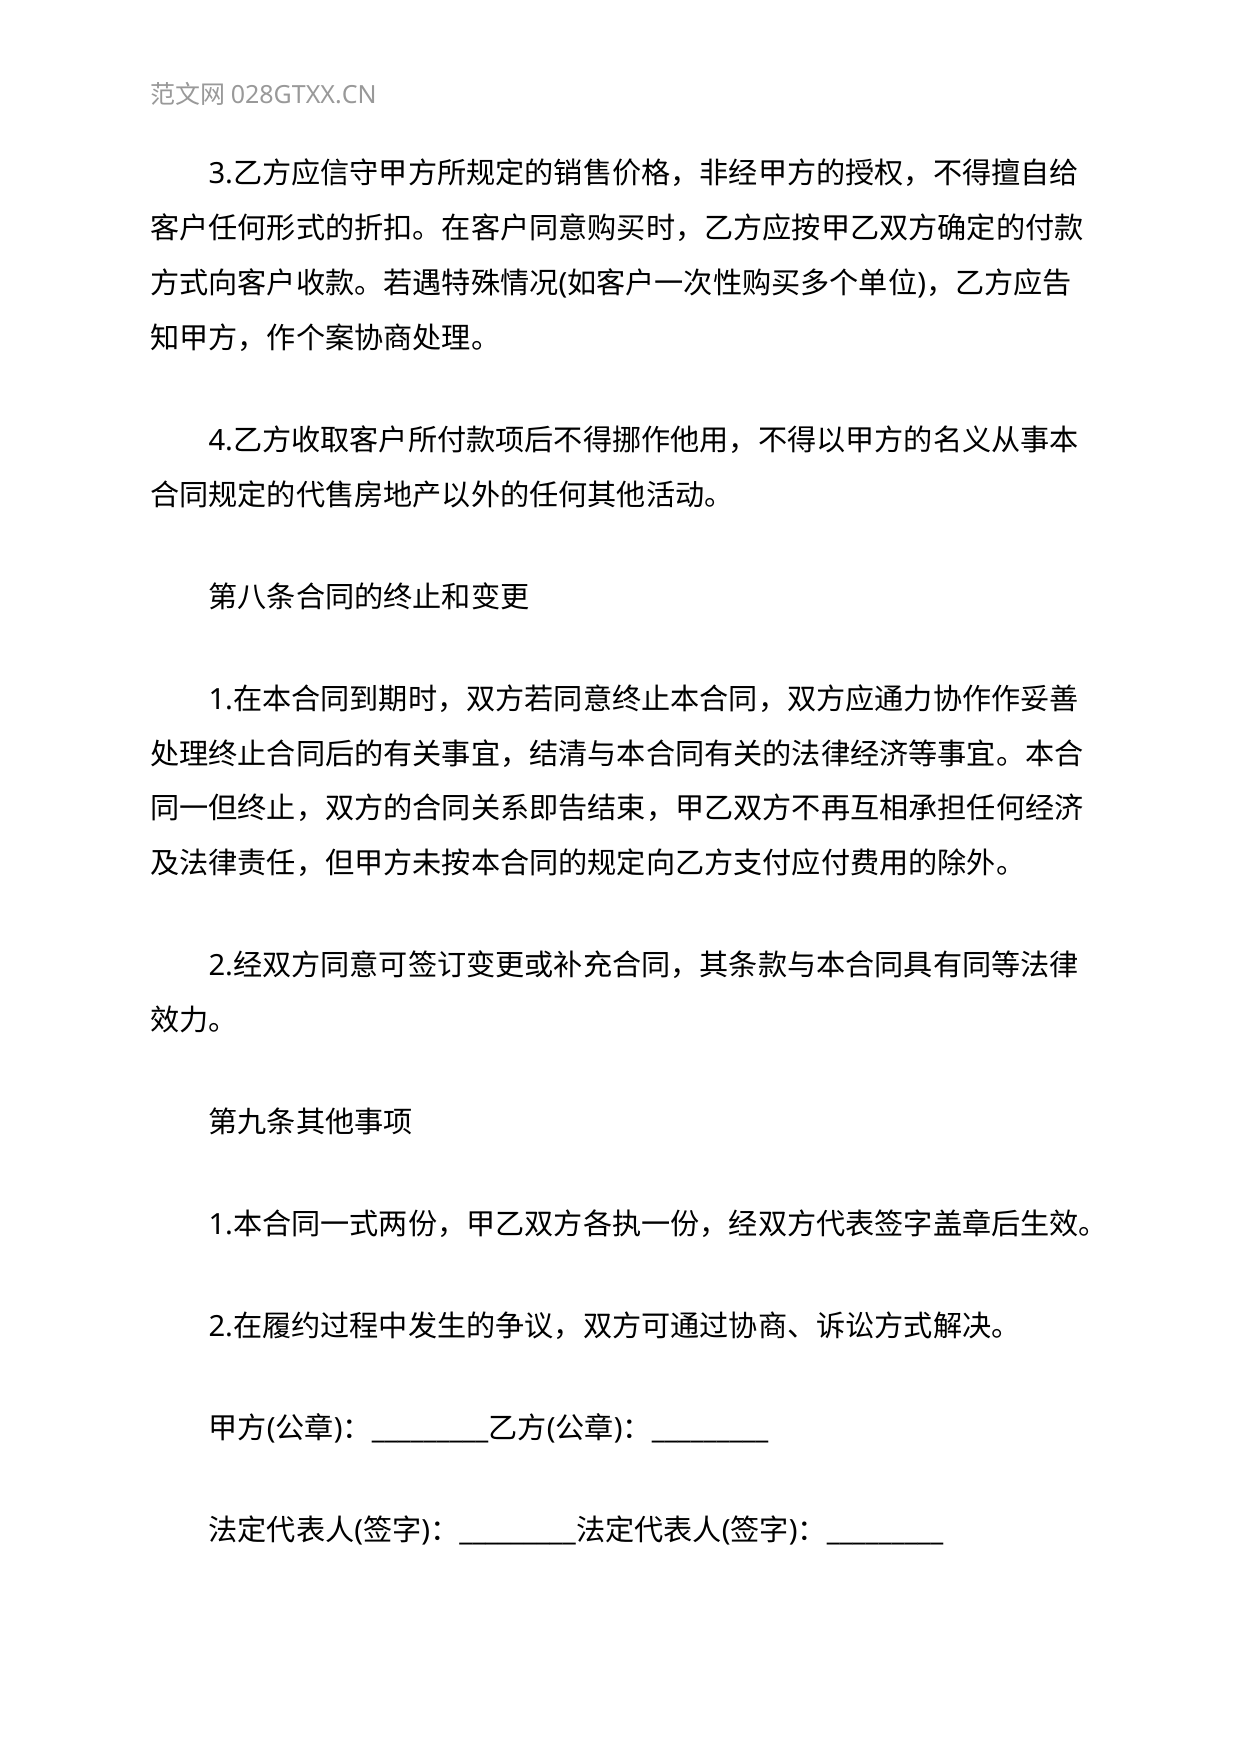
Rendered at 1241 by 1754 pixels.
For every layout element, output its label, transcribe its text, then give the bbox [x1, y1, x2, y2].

text 法定代表人(签字)：_________法定代表人(签字)：_________ [150, 1506, 1090, 1549]
text 4.乙方收取客户所付款项后不得挪作他用，不得以甲方的名义从事本合同规定的代售房地产以外的任何其他活动。 [150, 417, 1090, 514]
text 1.本合同一式两份，甲乙双方各执一份，经双方代表签字盖章后生效。 [150, 1200, 1090, 1243]
text 甲方(公章)：_________乙方(公章)：_________ [150, 1404, 1090, 1447]
text 第八条合同的终止和变更 [150, 573, 1090, 616]
text 1.在本合同到期时，双方若同意终止本合同，双方应通力协作作妥善处理终止合同后的有关事宜，结清与本合同有关的法律经济等事宜。本合同一但终止，双方的合同关系即告结束，甲乙双方不再互相承担任何经济及法律责任，但甲方未按本合同的规定向乙方支付应付费用的除外。 [150, 675, 1090, 882]
text 第九条其他事项 [150, 1098, 1090, 1141]
text 2.在履约过程中发生的争议，双方可通过协商、诉讼方式解决。 [150, 1302, 1090, 1345]
text 3.乙方应信守甲方所规定的销售价格，非经甲方的授权，不得擅自给客户任何形式的折扣。在客户同意购买时，乙方应按甲乙双方确定的付款方式向客户收款。若遇特殊情况(如客户一次性购买多个单位)，乙方应告知甲方，作个案协商处理。 [150, 150, 1090, 357]
text 2.经双方同意可签订变更或补充合同，其条款与本合同具有同等法律效力。 [150, 942, 1090, 1039]
